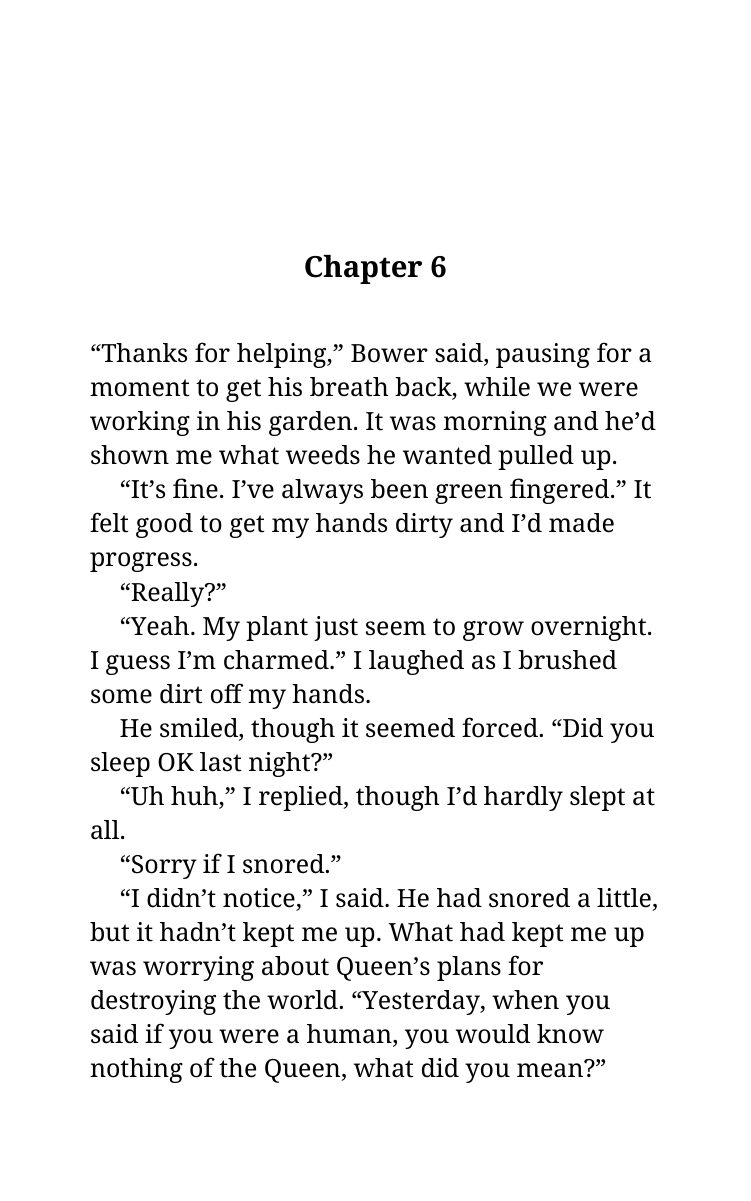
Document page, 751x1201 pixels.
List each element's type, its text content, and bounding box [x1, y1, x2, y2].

text “Uh huh,” I replied, though I’d hardly slept at all. [90, 778, 660, 847]
text “It’s fine. I’ve always been green fingered.” It felt good to get my hands dirty and I’d made progress. [90, 472, 660, 574]
text “I didn’t notice,” I said. He had snored a little, but it hadn’t kept me up. What had kept me up was worrying about Queen’s plans for destroying the world. “Yesterday, when you said if you were a human, you would know nothing of the Queen, what did you mean?” [90, 881, 660, 1085]
text “Yeah. My plant just seem to grow overnight. I guess I’m charmed.” I laughed as I brushed some dirt off my hands. [90, 608, 660, 710]
text He smiled, though it seemed forced. “Did you sleep OK last night?” [90, 710, 660, 778]
text “Thanks for helping,” Bower said, pausing for a moment to get his breath back, while we were working in his garden. It was morning and he’d shown me what weeds he wanted pulled up. [90, 336, 660, 472]
text “Sorry if I snored.” [90, 847, 660, 881]
text “Really?” [90, 574, 660, 608]
